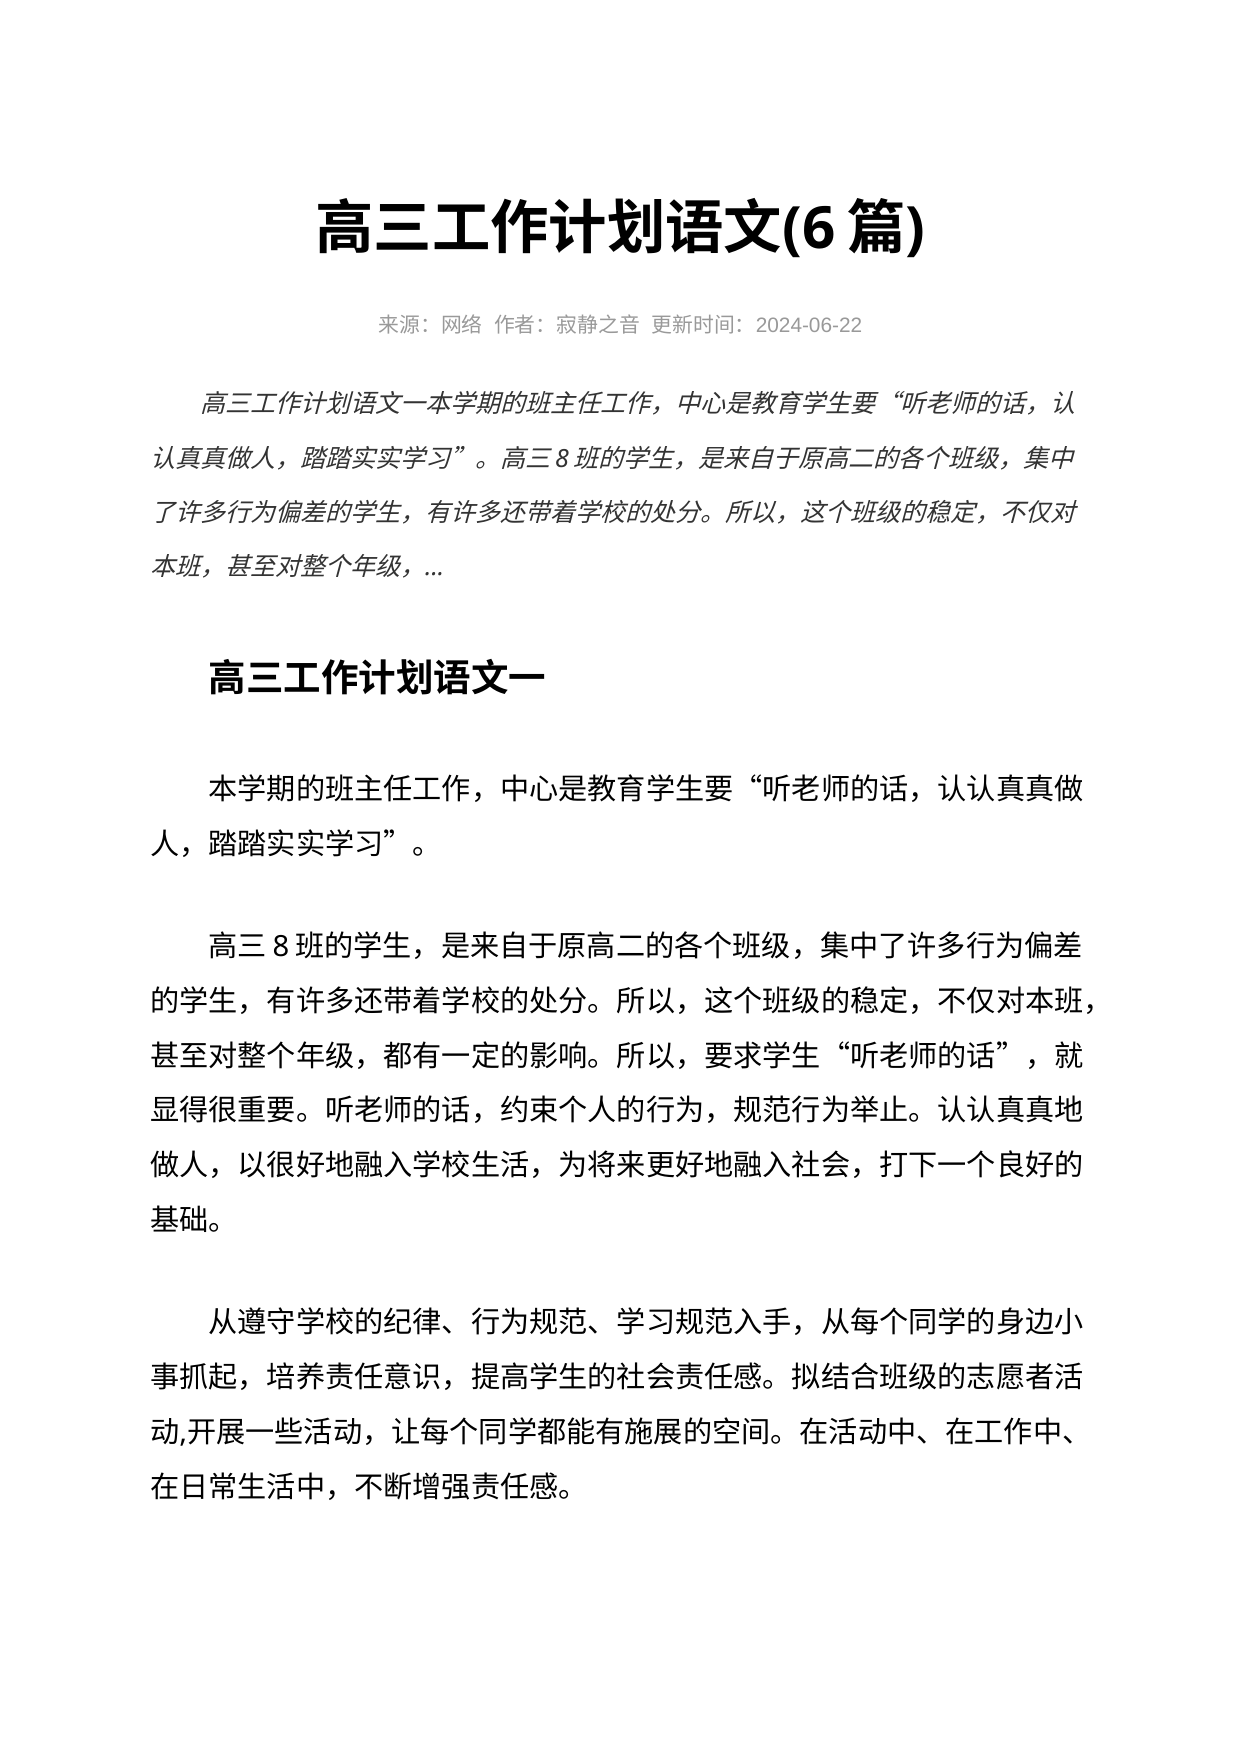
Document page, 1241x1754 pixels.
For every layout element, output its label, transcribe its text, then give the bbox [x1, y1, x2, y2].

text 高三工作计划语文一本学期的班主任工作，中心是教育学生要“听老师的话，认认真真做人，踏踏实实学习”。高三8班的学生，是来自于原高二的各个班级，集中了许多行为偏差的学生，有许多还带着学校的处分。所以，这个班级的稳定，不仅对本班，甚至对整个年级，... [150, 384, 1090, 583]
subtitle 高三工作计划语文(6篇) [150, 181, 1090, 266]
text 来源：网络 作者：寂静之音 更新时间：2024-06-22 [150, 313, 1090, 337]
text 从遵守学校的纪律、行为规范、学习规范入手，从每个同学的身边小事抓起，培养责任意识，提高学生的社会责任感。拟结合班级的志愿者活动,开展一些活动，让每个同学都能有施展的空间。在活动中、在工作中、在日常生活中，不断增强责任感。 [150, 1298, 1090, 1506]
text 高三8班的学生，是来自于原高二的各个班级，集中了许多行为偏差的学生，有许多还带着学校的处分。所以，这个班级的稳定，不仅对本班，甚至对整个年级，都有一定的影响。所以，要求学生“听老师的话”，就显得很重要。听老师的话，约束个人的行为，规范行为举止。认认真真地做人，以很好地融入学校生活，为将来更好地融入社会，打下一个良好的基础。 [150, 922, 1090, 1239]
text 本学期的班主任工作，中心是教育学生要“听老师的话，认认真真做人，踏踏实实学习”。 [150, 766, 1090, 863]
text 高三工作计划语文一 [150, 648, 1090, 702]
